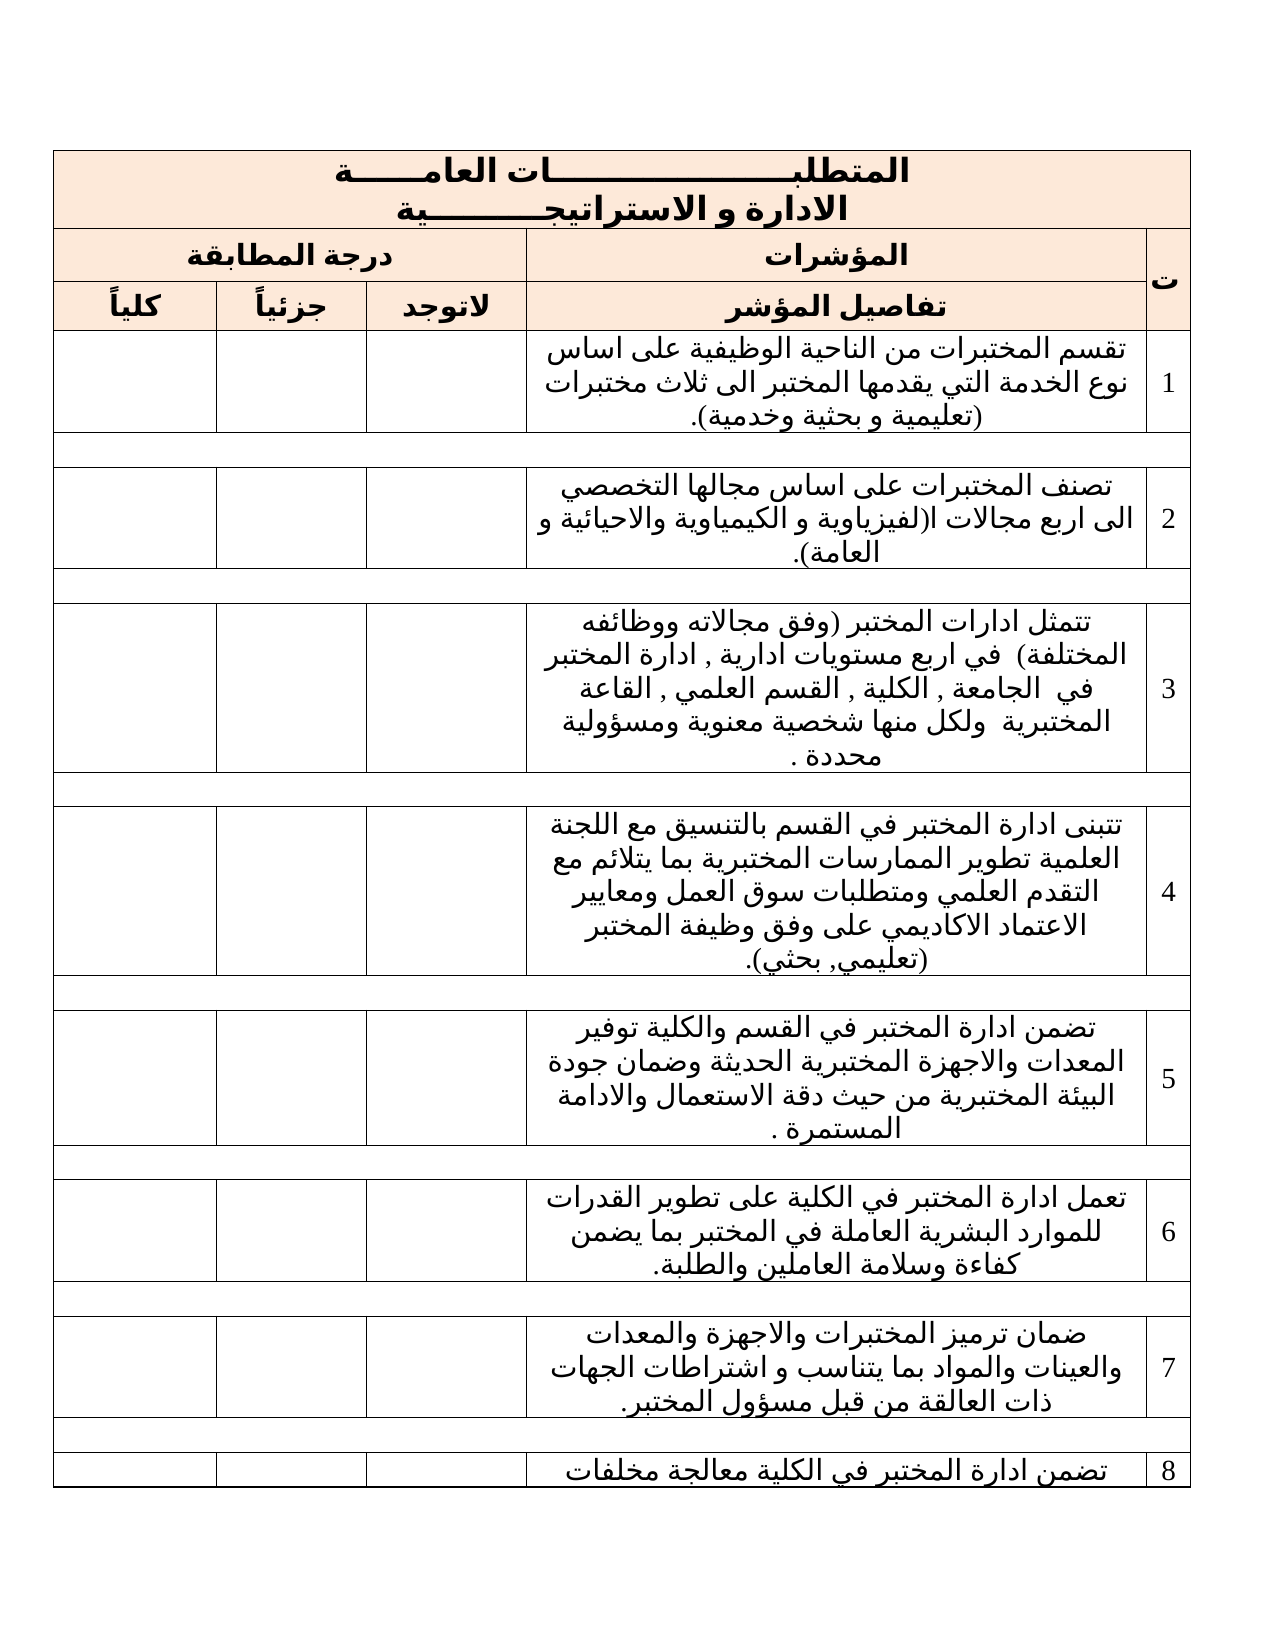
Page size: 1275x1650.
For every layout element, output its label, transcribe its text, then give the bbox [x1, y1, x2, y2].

table_cell تضمن ادارة المختبر في القسم والكلية توفير المعدات والاجهزة المختبرية الحديثة وضمان جودة البيئة المختبرية من حيث دقة الاستعمال والادامة المستمرة . [527, 1011, 1146, 1145]
table_cell تفاصيل المؤشر [527, 282, 1146, 330]
table_cell تصنف المختبرات على اساس مجالها التخصصي الى اربع مجالات ا(لفيزياوية و الكيمياوية والاحيائية و العامة). [527, 468, 1146, 568]
table_cell [54, 604, 216, 772]
table_cell تعمل ادارة المختبر في الكلية على تطوير القدرات للموارد البشرية العاملة في المختبر بما يضمن كفاءة وسلامة العاملين والطلبة. [527, 1180, 1146, 1281]
table_cell [54, 1453, 216, 1486]
table_cell ضمان ترميز المختبرات والاجهزة والمعدات والعينات والمواد بما يتناسب و اشتراطات الجهات ذات العالقة من قبل مسؤول المختبر. [527, 1317, 1146, 1417]
table_header المتطلبـــــــــــــــــــــات العامــــــة الادارة و الاستراتيجــــــــــية [54, 151, 1190, 228]
table_cell [217, 331, 366, 432]
table_cell [367, 604, 526, 772]
table_cell [367, 1180, 526, 1281]
table_cell [217, 1453, 366, 1486]
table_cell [527, 1453, 1146, 1486]
table_cell 2 [1147, 468, 1190, 568]
table_cell [217, 1317, 366, 1417]
table_cell 8 [1147, 1453, 1190, 1486]
table_cell [54, 468, 216, 568]
table_cell درجة المطابقة [54, 229, 526, 281]
table_cell [367, 468, 526, 568]
table_cell [367, 1011, 526, 1145]
table_cell 1 [1147, 331, 1190, 432]
table_cell [54, 807, 216, 975]
table_cell 6 [1147, 1180, 1190, 1281]
table_cell [367, 331, 526, 432]
table_cell تتمثل ادارات المختبر (وفق مجالاته ووظائفه المختلفة) في اربع مستويات ادارية , ادارة المختبر في الجامعة , الكلية , القسم العلمي , القاعة المختبرية ولكل منها شخصية معنوية ومسؤولية محددة . [527, 604, 1146, 772]
table_cell [54, 1180, 216, 1281]
table_cell [54, 1418, 1190, 1452]
table_cell 5 [1147, 1011, 1190, 1145]
table_cell [54, 331, 216, 432]
table_cell تتبنى ادارة المختبر في القسم بالتنسيق مع اللجنة العلمية تطوير الممارسات المختبرية بما يتلائم مع التقدم العلمي ومتطلبات سوق العمل ومعايير الاعتماد الاكاديمي على وفق وظيفة المختبر (تعليمي, بحثي). [527, 807, 1146, 975]
table_cell 3 [1147, 604, 1190, 772]
table_cell [54, 1146, 1190, 1179]
table_cell [54, 1317, 216, 1417]
table_cell كلياً [54, 282, 216, 330]
table_cell 7 [1147, 1317, 1190, 1417]
table_cell لاتوجد [367, 282, 526, 330]
table_cell [54, 433, 1190, 467]
table_cell [54, 773, 1190, 806]
table_cell [54, 569, 1190, 603]
table_cell [54, 1011, 216, 1145]
table_cell [217, 1180, 366, 1281]
table_cell [217, 468, 366, 568]
table_cell [54, 976, 1190, 1009]
table_cell [367, 1453, 526, 1486]
table_cell [367, 1317, 526, 1417]
table_cell [217, 807, 366, 975]
table_cell 4 [1147, 807, 1190, 975]
table_cell [217, 1011, 366, 1145]
table_cell المؤشرات [527, 229, 1146, 281]
table_cell [367, 807, 526, 975]
table_cell [54, 1282, 1190, 1316]
table_cell [217, 604, 366, 772]
table_cell جزئياً [217, 282, 366, 330]
table_cell ت [1147, 229, 1190, 330]
table_cell تقسم المختبرات من الناحية الوظيفية على اساس نوع الخدمة التي يقدمها المختبر الى ثلاث مختبرات (تعليمية و بحثية وخدمية). [527, 331, 1146, 432]
